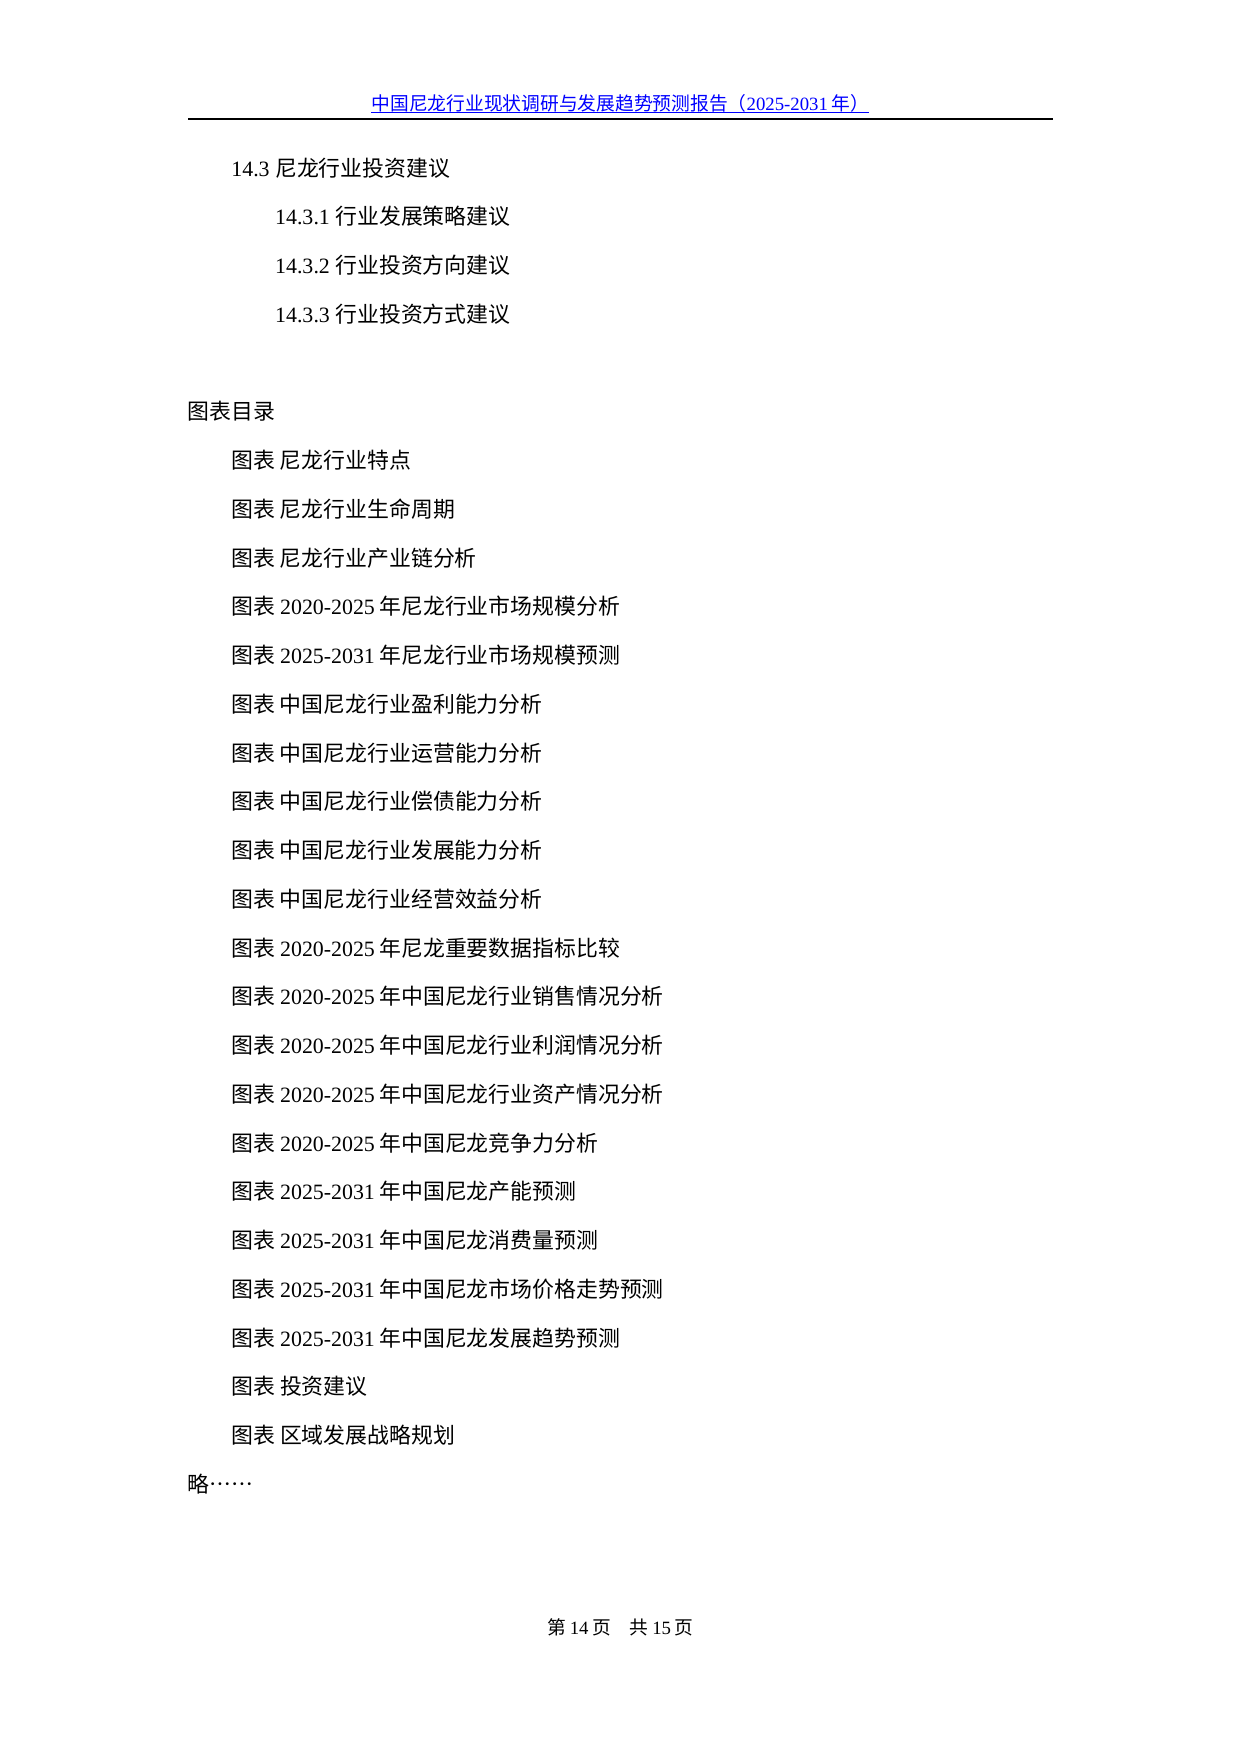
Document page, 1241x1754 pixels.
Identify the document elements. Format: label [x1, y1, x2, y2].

text [187, 150, 1053, 1499]
